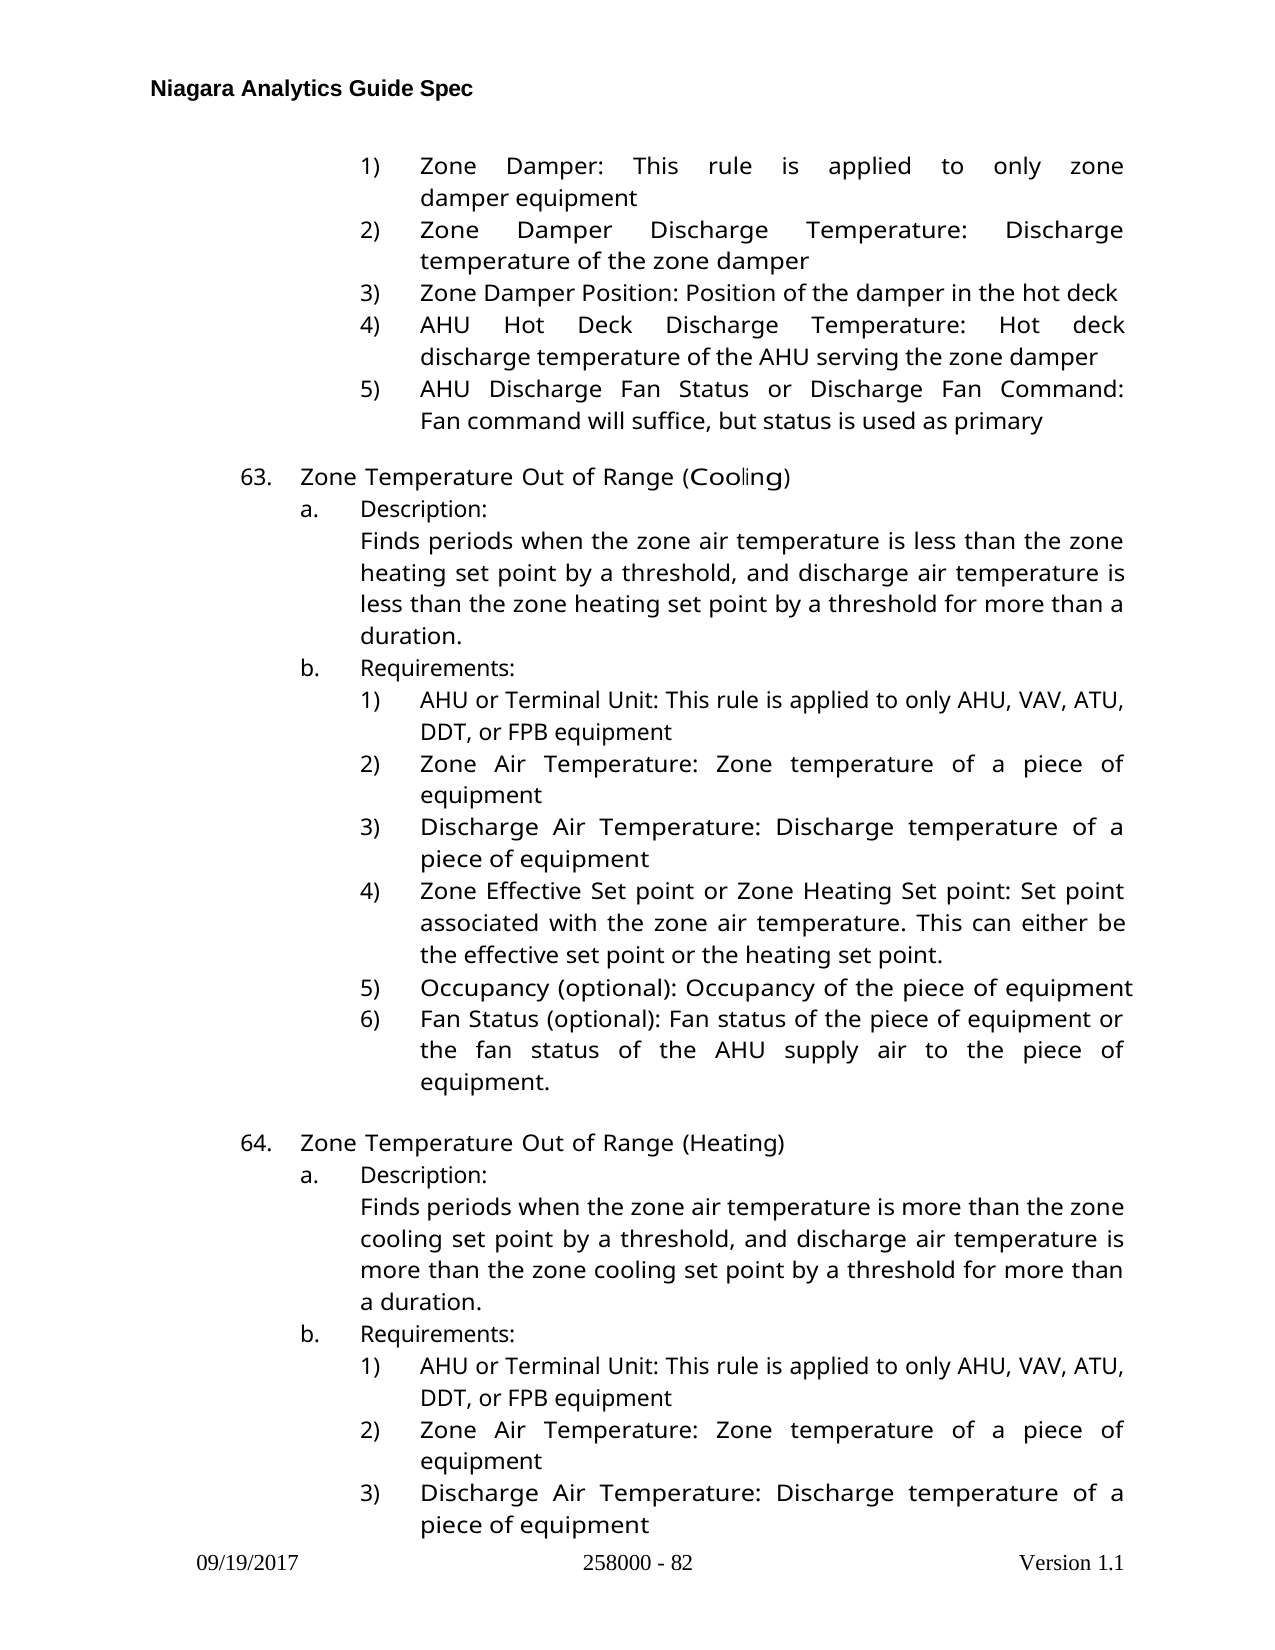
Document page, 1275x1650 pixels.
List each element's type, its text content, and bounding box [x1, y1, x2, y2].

text Finds periods when the zone air temperature is more than the zone cooling set point by a threshold, and discharge air temperature is more than the zone cooling set point by a threshold for more than a duration. [360, 1191, 1125, 1317]
list Description: [300, 1159, 1171, 1190]
list Zone Damper: This rule is applied to only zone damper equipment [360, 150, 1124, 213]
list Requirements: [300, 1318, 1171, 1349]
list AHU or Terminal Unit: This rule is applied to only AHU, VAV, ATU, DDT, or FPB equipment [360, 1350, 1125, 1413]
list Discharge Air Temperature: Discharge temperature of a piece of equipment [360, 1477, 1126, 1540]
text Finds periods when the zone air temperature is less than the zone heating set point by a threshold, and discharge air temperature is less than the zone heating set point by a threshold for more than a duration. [360, 525, 1125, 651]
list Zone Temperature Out of Range (Cooling) [240, 461, 1171, 492]
list Description: [300, 493, 1171, 524]
list Fan Status (optional): Fan status of the piece of equipment or the fan status of the AHU supply air to the piece of equipment. [360, 1003, 1125, 1097]
list Zone Air Temperature: Zone temperature of a piece of equipment [360, 1413, 1124, 1476]
list Zone Damper Discharge Temperature: Discharge temperature of the zone damper [360, 214, 1124, 277]
list Occupancy (optional): Occupancy of the piece of equipment [360, 972, 1171, 1003]
list Zone Temperature Out of Range (Heating) [240, 1127, 1171, 1158]
list Discharge Air Temperature: Discharge temperature of a piece of equipment [360, 811, 1125, 874]
list Zone Effective Set point or Zone Heating Set point: Set point associated with the zone air temperature. This can either be the effective set point or the heating set point. [360, 875, 1126, 971]
list AHU Discharge Fan Status or Discharge Fan Command: Fan command will suffice, but status is used as primary [360, 373, 1124, 436]
list AHU or Terminal Unit: This rule is applied to only AHU, VAV, ATU, DDT, or FPB equipment [360, 684, 1126, 747]
list Zone Damper Position: Position of the damper in the hot deck [360, 277, 1171, 308]
list AHU Hot Deck Discharge Temperature: Hot deck discharge temperature of the AHU serving the zone damper [360, 309, 1125, 372]
list Requirements: [300, 652, 1171, 683]
list Zone Air Temperature: Zone temperature of a piece of equipment [360, 748, 1124, 810]
